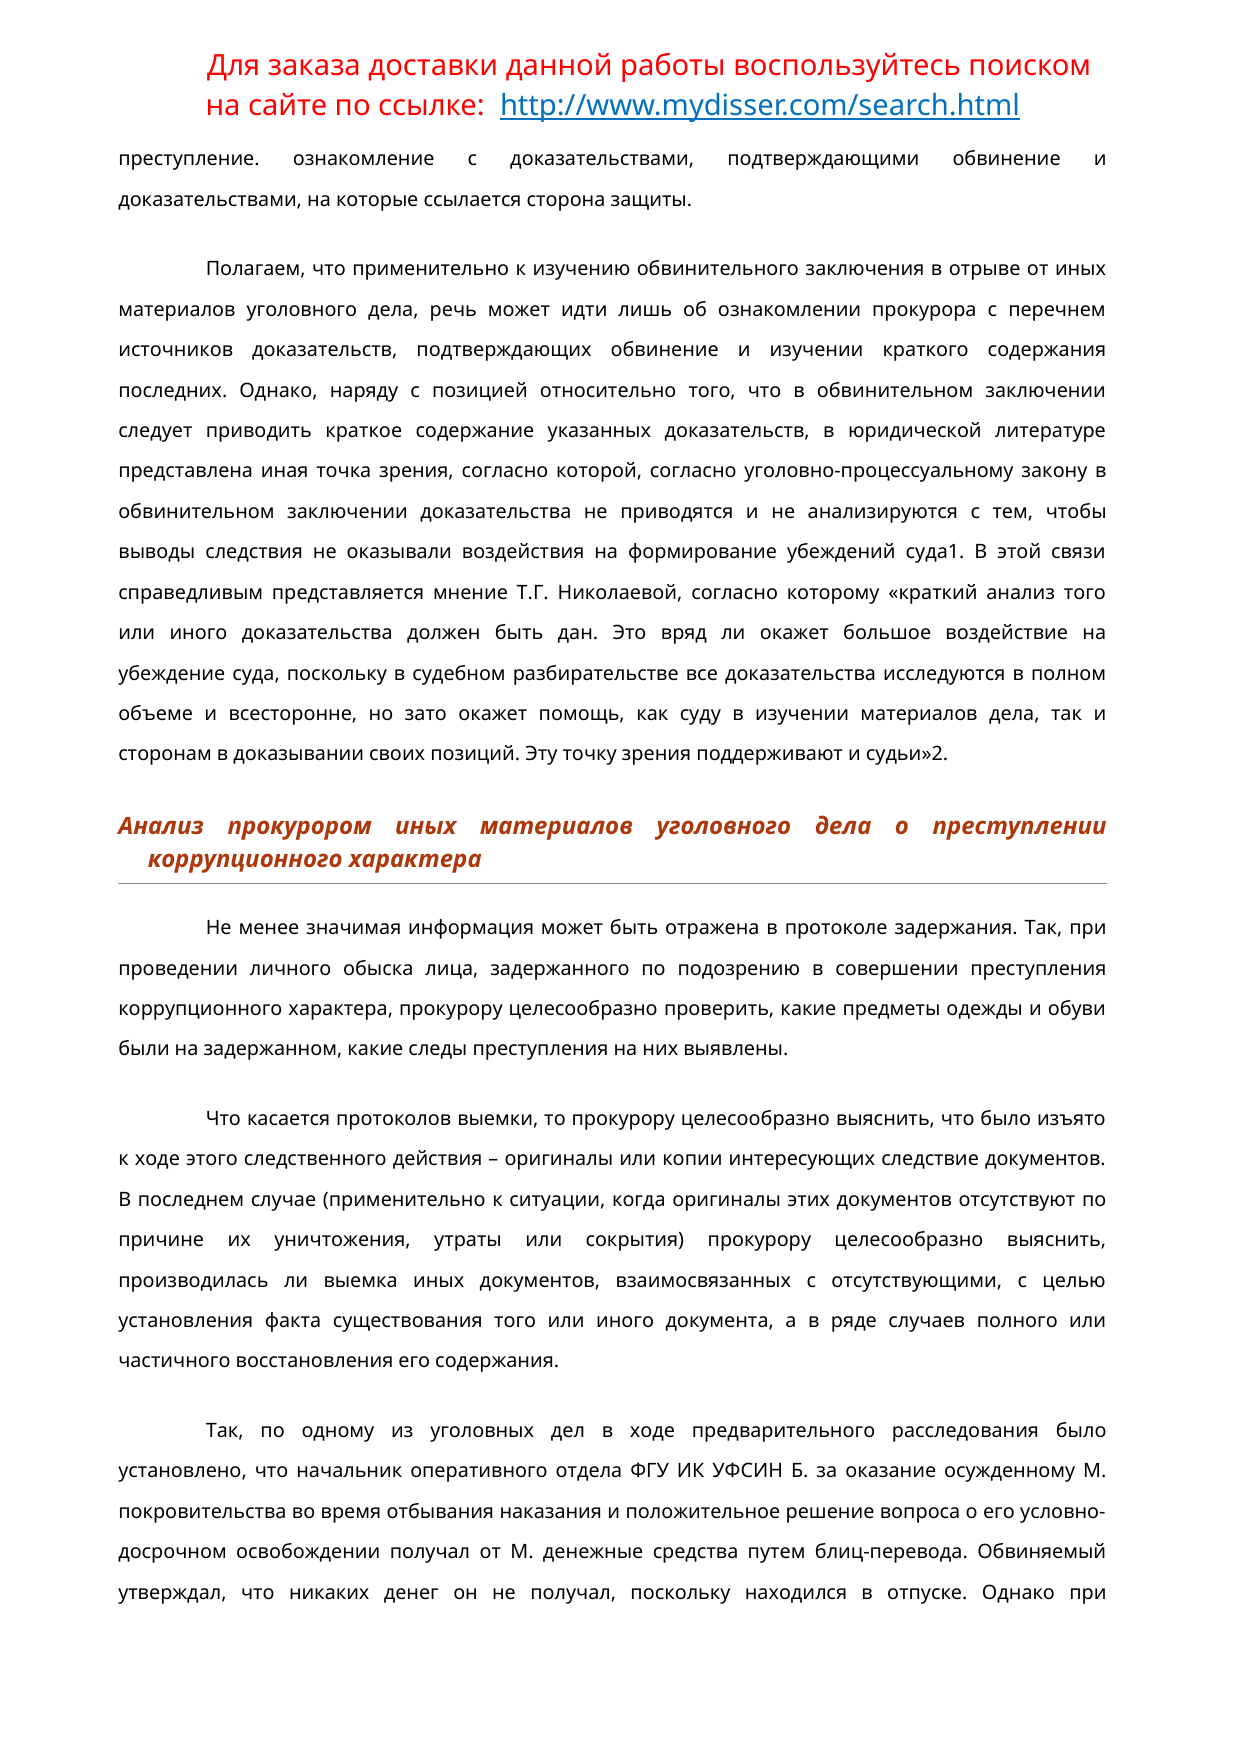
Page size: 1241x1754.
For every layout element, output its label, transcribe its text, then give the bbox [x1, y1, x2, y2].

subtitle Анализ прокурором иных материалов уголовного дела о преступлении коррупционного характера [118, 809, 1107, 883]
text Что касается протоколов выемки, то прокурору целесообразно выяснить, что было изъято к ходе этого следственного действия – оригиналы или копии интересующих следствие документов. В последнем случае (применительно к ситуации, когда оригиналы этих документов отсутствуют по причине их уничтожения, утраты или сокрытия) прокурору целесообразно выяснить, производилась ли выемка иных документов, взаимосвязанных с отсутствующими, с целью установления факта существования того или иного документа, а в ряде случаев полного или частичного восстановления его содержания. [118, 1104, 1107, 1374]
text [118, 144, 1107, 212]
text Полагаем, что применительно к изучению обвинительного заключения в отрыве от иных материалов уголовного дела, речь может идти лишь об ознакомлении прокурора с перечнем источников доказательств, подтверждающих обвинение и изучении краткого содержания последних. Однако, наряду с позицией относительно того, что в обвинительном заключении следует приводить краткое содержание указанных доказательств, в юридической литературе представлена иная точка зрения, согласно которой, согласно уголовно-процессуальному закону в обвинительном заключении доказательства не приводятся и не анализируются с тем, чтобы выводы следствия не оказывали воздействия на формирование убеждений суда1. В этой связи справедливым представляется мнение Т.Г. Николаевой, согласно которому «краткий анализ того или иного доказательства должен быть дан. Это вряд ли окажет большое воздействие на убеждение суда, поскольку в судебном разбирательстве все доказательства исследуются в полном объеме и всесторонне, но зато окажет помощь, как суду в изучении материалов дела, так и сторонам в доказывании своих позиций. Эту точку зрения поддерживают и судьи»2. [118, 254, 1107, 767]
text Не менее значимая информация может быть отражена в протоколе задержания. Так, при проведении личного обыска лица, задержанного по подозрению в совершении преступления коррупционного характера, прокурору целесообразно проверить, какие предметы одежды и обуви были на задержанном, какие следы преступления на них выявлены. [118, 913, 1107, 1062]
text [118, 1416, 1107, 1605]
